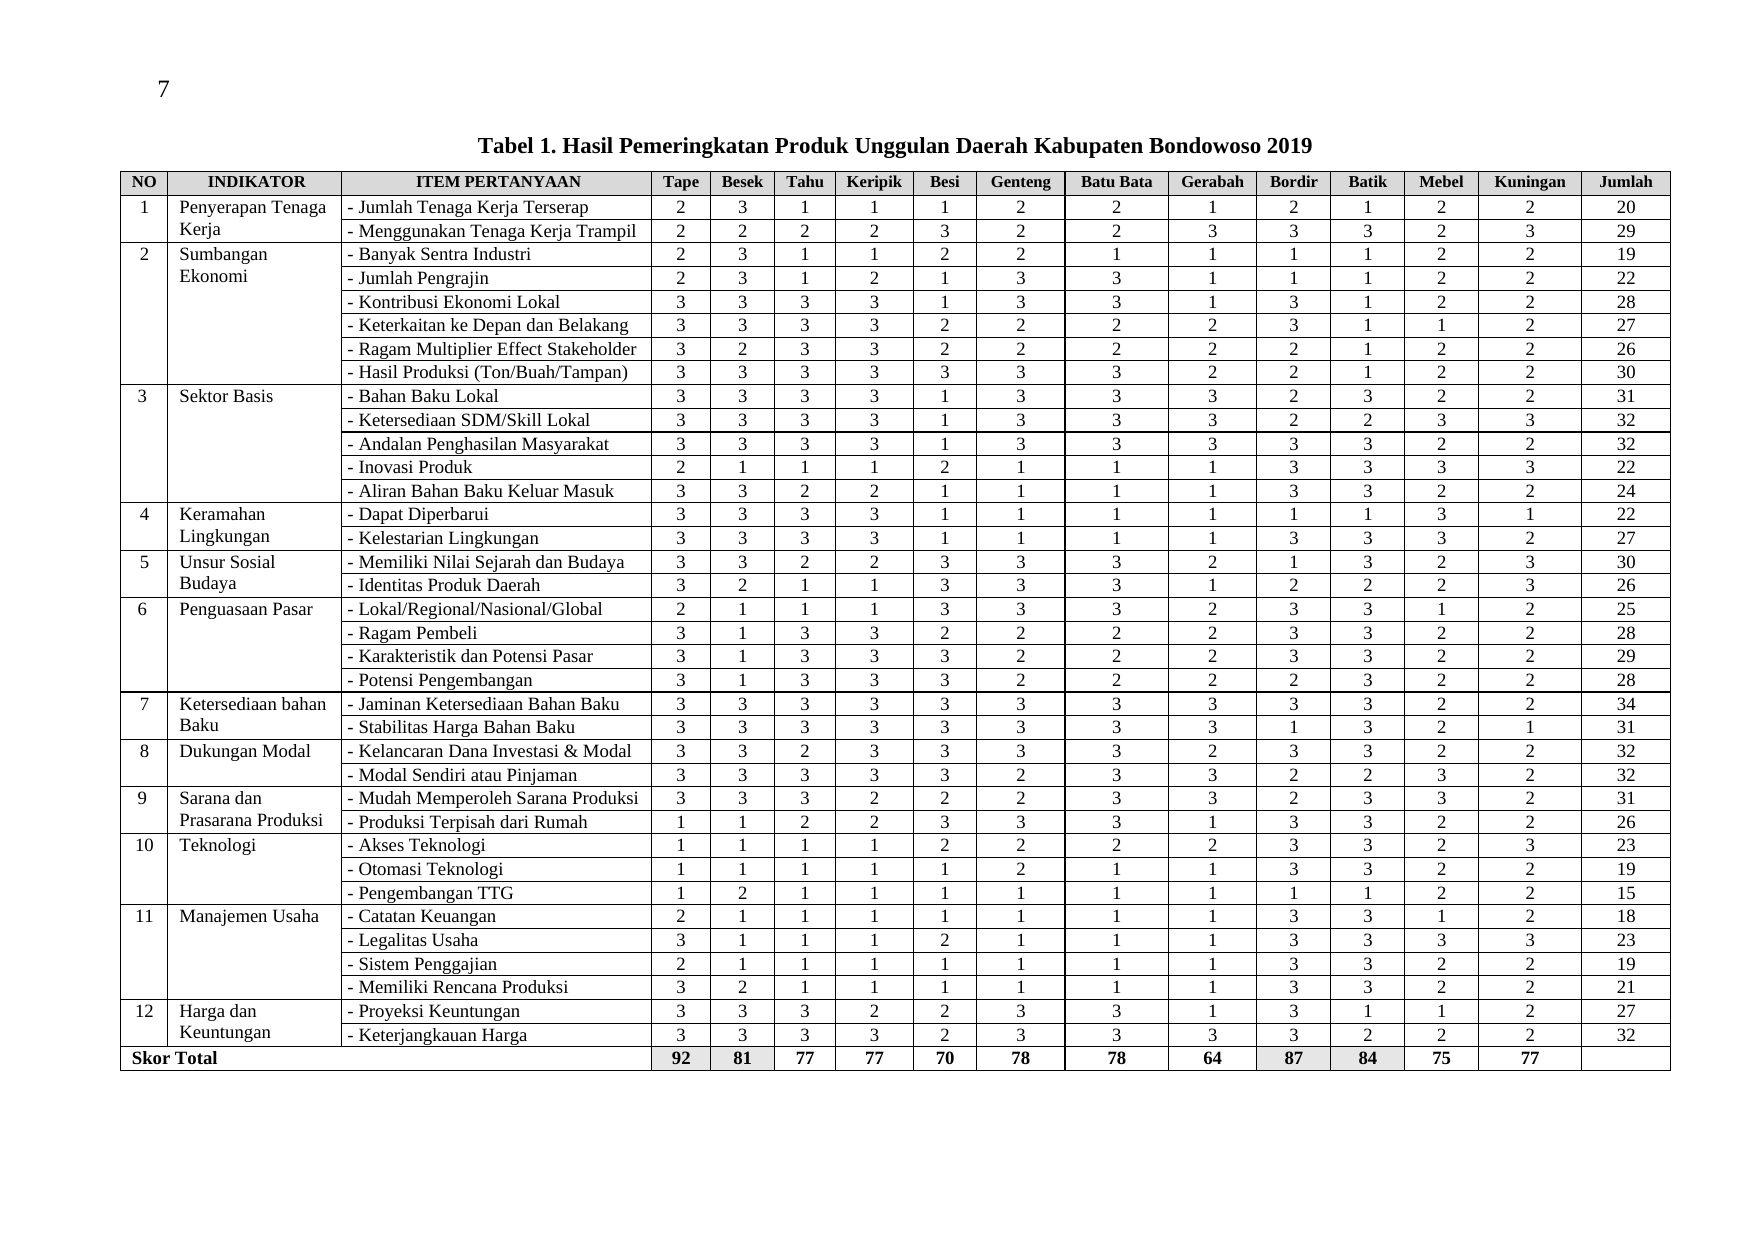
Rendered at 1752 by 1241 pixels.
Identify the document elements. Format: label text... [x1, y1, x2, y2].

table_cell 2 [1405, 740, 1478, 762]
table_cell 2 [652, 598, 710, 621]
table_cell 18 [1582, 905, 1670, 928]
table_cell 2 [775, 480, 835, 502]
table_cell 19 [1582, 243, 1670, 266]
table_cell 3 [1331, 905, 1404, 928]
table_cell 2 [1405, 693, 1478, 715]
table_cell 3 [1169, 693, 1256, 715]
table_cell 6 [121, 598, 167, 691]
table_cell 2 [1479, 693, 1581, 715]
table_cell 1 [914, 858, 976, 881]
table_cell 2 [914, 314, 976, 337]
table_cell 1 [1169, 527, 1256, 549]
table_cell 3 [711, 551, 774, 573]
table_cell 1 [977, 953, 1064, 975]
table_cell 3 [652, 480, 710, 502]
table_cell 2 [977, 622, 1064, 644]
table_cell 2 [1257, 574, 1330, 597]
table_cell 2 [977, 314, 1064, 337]
table_cell 1 [1169, 574, 1256, 597]
table_cell 81 [711, 1047, 774, 1070]
table_cell 2 [775, 220, 835, 242]
table_cell 1 [711, 834, 774, 857]
table_cell 3 [1257, 976, 1330, 999]
table_cell 3 [1066, 716, 1168, 739]
table_cell 3 [836, 645, 913, 668]
table_cell 2 [1405, 716, 1478, 739]
table_cell 1 [711, 929, 774, 952]
table_cell 2 [1479, 905, 1581, 928]
table_cell - Aliran Bahan Baku Keluar Masuk [342, 480, 651, 502]
table_cell 3 [775, 338, 835, 360]
table_cell 3 [1257, 645, 1330, 668]
table_cell 3 [1479, 574, 1581, 597]
table_cell 3 [652, 693, 710, 715]
table_cell Teknologi [168, 834, 341, 904]
table_cell 3 [836, 338, 913, 360]
table_cell 19 [1582, 953, 1670, 975]
table_cell 1 [836, 456, 913, 479]
table_cell 2 [1257, 669, 1330, 691]
table_cell 2 [1479, 669, 1581, 691]
table_cell 1 [977, 480, 1064, 502]
table_cell 1 [1066, 243, 1168, 266]
table_cell 2 [1257, 196, 1330, 218]
table_cell 3 [1331, 456, 1404, 479]
table_cell 3 [1331, 976, 1404, 999]
table_cell 3 [652, 433, 710, 455]
table_cell Harga dan Keuntungan [168, 1000, 341, 1046]
table_cell - Kelancaran Dana Investasi & Modal [342, 740, 651, 762]
table_cell 1 [914, 267, 976, 289]
table_cell 3 [652, 1000, 710, 1022]
table_cell 3 [775, 693, 835, 715]
table_cell 1 [1331, 267, 1404, 289]
table_cell 3 [1331, 669, 1404, 691]
table_cell 3 [711, 243, 774, 266]
table_cell 2 [1257, 361, 1330, 384]
table_cell 3 [711, 787, 774, 810]
table_cell 3 [1257, 693, 1330, 715]
table_cell 3 [1066, 433, 1168, 455]
table_cell 3 [652, 338, 710, 360]
table_cell 2 [1331, 1024, 1404, 1046]
table_cell - Stabilitas Harga Bahan Baku [342, 716, 651, 739]
table_cell 2 [1405, 433, 1478, 455]
table_cell 3 [652, 574, 710, 597]
table_cell 1 [1405, 1000, 1478, 1022]
table_cell 3 [652, 503, 710, 526]
table_cell 2 [1479, 953, 1581, 975]
table_cell 3 [1066, 409, 1168, 431]
table_cell 2 [836, 551, 913, 573]
table_header NO [121, 172, 167, 195]
table_header ITEM PERTANYAAN [342, 172, 651, 195]
table_cell 2 [914, 929, 976, 952]
table_cell 2 [1405, 953, 1478, 975]
table_cell 1 [1066, 929, 1168, 952]
table_cell 3 [652, 409, 710, 431]
table_cell 30 [1582, 361, 1670, 384]
table_cell 2 [1405, 834, 1478, 857]
table_cell 2 [1331, 574, 1404, 597]
table_cell - Legalitas Usaha [342, 929, 651, 952]
table_cell 1 [1066, 527, 1168, 549]
table_cell 2 [1169, 740, 1256, 762]
table_cell 2 [1479, 196, 1581, 218]
table_cell 3 [1405, 409, 1478, 431]
table_cell 28 [1582, 622, 1670, 644]
table_cell 1 [914, 409, 976, 431]
table_cell 2 [1066, 834, 1168, 857]
table_cell 2 [977, 669, 1064, 691]
table_cell 1 [977, 882, 1064, 904]
table_cell - Otomasi Teknologi [342, 858, 651, 881]
table_cell 3 [652, 551, 710, 573]
table_cell 2 [836, 787, 913, 810]
table_cell 2 [1405, 385, 1478, 408]
table_cell 2 [1479, 1000, 1581, 1022]
table_cell 2 [1405, 220, 1478, 242]
table_cell 1 [1169, 456, 1256, 479]
table_cell 3 [711, 693, 774, 715]
table_cell 22 [1582, 456, 1670, 479]
table_cell 1 [1066, 882, 1168, 904]
table_cell 3 [775, 622, 835, 644]
table_cell 2 [1479, 480, 1581, 502]
table_cell 1 [775, 834, 835, 857]
table_cell 3 [711, 764, 774, 786]
table_cell 24 [1582, 480, 1670, 502]
table_cell 2 [1169, 338, 1256, 360]
table_cell 3 [121, 385, 167, 502]
table_cell 1 [775, 882, 835, 904]
table_cell 2 [652, 220, 710, 242]
table_cell 1 [1331, 291, 1404, 313]
table_cell 1 [1405, 598, 1478, 621]
table_cell 1 [836, 243, 913, 266]
table_cell 10 [121, 834, 167, 904]
table_cell 1 [1331, 1000, 1404, 1022]
table_cell 3 [1257, 811, 1330, 833]
table_cell 1 [1169, 243, 1256, 266]
table_cell 3 [836, 1024, 913, 1046]
table_cell 1 [1257, 267, 1330, 289]
table_cell 2 [1405, 480, 1478, 502]
table_cell 2 [1479, 527, 1581, 549]
table_cell - Dapat Diperbarui [342, 503, 651, 526]
table_cell 78 [977, 1047, 1064, 1070]
table_cell - Jumlah Pengrajin [342, 267, 651, 289]
table_cell 3 [1331, 645, 1404, 668]
table_cell 2 [1479, 787, 1581, 810]
table_cell 32 [1582, 1024, 1670, 1046]
table_cell 3 [914, 220, 976, 242]
table_header Batik [1331, 172, 1404, 195]
table_cell 3 [1331, 385, 1404, 408]
table_cell 3 [836, 385, 913, 408]
table_cell 1 [775, 905, 835, 928]
table_cell 2 [1066, 314, 1168, 337]
table_header Bordir [1257, 172, 1330, 195]
table_cell 3 [1066, 267, 1168, 289]
table_cell 3 [836, 669, 913, 691]
table_cell 3 [1257, 929, 1330, 952]
table_cell 3 [711, 740, 774, 762]
table_cell - Jumlah Tenaga Kerja Terserap [342, 196, 651, 218]
table_cell 30 [1582, 551, 1670, 573]
table_cell 1 [1479, 716, 1581, 739]
table_cell 32 [1582, 740, 1670, 762]
table_cell 3 [1331, 598, 1404, 621]
table_cell 1 [914, 291, 976, 313]
table_cell - Menggunakan Tenaga Kerja Trampil [342, 220, 651, 242]
table_cell 3 [836, 716, 913, 739]
table_cell 3 [1066, 574, 1168, 597]
table_cell 1 [1066, 858, 1168, 881]
table_cell 2 [1066, 196, 1168, 218]
table_cell 1 [652, 811, 710, 833]
table_cell 1 [1331, 338, 1404, 360]
table_cell 2 [836, 220, 913, 242]
table_cell 2 [914, 1000, 976, 1022]
table_cell 3 [836, 503, 913, 526]
table_cell 3 [1331, 716, 1404, 739]
table_cell 2 [1405, 361, 1478, 384]
table_cell 20 [1582, 196, 1670, 218]
table_cell Manajemen Usaha [168, 905, 341, 999]
table_cell 2 [775, 811, 835, 833]
table_cell 2 [1479, 314, 1581, 337]
table_cell 23 [1582, 834, 1670, 857]
table_cell 3 [1169, 764, 1256, 786]
table_cell 23 [1582, 929, 1670, 952]
table_cell 3 [1066, 291, 1168, 313]
table_cell 2 [1405, 645, 1478, 668]
table_cell 3 [652, 645, 710, 668]
table_cell 70 [914, 1047, 976, 1070]
table_header Besi [914, 172, 976, 195]
table_cell 2 [977, 196, 1064, 218]
table_cell 3 [711, 409, 774, 431]
table_cell 1 [914, 976, 976, 999]
table_cell 2 [1479, 291, 1581, 313]
table_cell 1 [711, 811, 774, 833]
table_cell 3 [836, 433, 913, 455]
table_cell 2 [914, 243, 976, 266]
table_cell 3 [1331, 433, 1404, 455]
table_cell 3 [775, 1000, 835, 1022]
table_cell 2 [1405, 551, 1478, 573]
table_cell 3 [836, 740, 913, 762]
table_cell 1 [977, 976, 1064, 999]
table_cell 1 [775, 456, 835, 479]
table_cell 2 [1169, 314, 1256, 337]
table_cell 2 [652, 953, 710, 975]
table_cell 3 [1479, 929, 1581, 952]
table_cell 2 [711, 574, 774, 597]
table_cell 3 [775, 764, 835, 786]
table_cell 3 [1066, 811, 1168, 833]
table_cell 26 [1582, 811, 1670, 833]
table_cell 3 [775, 361, 835, 384]
table_cell 2 [977, 338, 1064, 360]
table_cell 1 [652, 882, 710, 904]
table_cell 3 [977, 385, 1064, 408]
table_cell 2 [977, 834, 1064, 857]
table_cell 3 [1169, 716, 1256, 739]
table_header Gerabah [1169, 172, 1256, 195]
table_cell 3 [1479, 456, 1581, 479]
table_cell 3 [1331, 834, 1404, 857]
table_cell 1 [775, 598, 835, 621]
table_cell 3 [1169, 385, 1256, 408]
table_cell 3 [1066, 551, 1168, 573]
table_cell 1 [1257, 882, 1330, 904]
table_cell 27 [1582, 1000, 1670, 1022]
table_cell 2 [914, 338, 976, 360]
table_cell 3 [1257, 480, 1330, 502]
table_cell 1 [836, 196, 913, 218]
table_cell 2 [652, 456, 710, 479]
table_cell 3 [914, 693, 976, 715]
table_cell 26 [1582, 338, 1670, 360]
table_cell 2 [652, 196, 710, 218]
table_cell 1 [1257, 716, 1330, 739]
table_cell Skor Total [121, 1047, 651, 1070]
table_cell 3 [711, 503, 774, 526]
table_cell 3 [775, 433, 835, 455]
table_cell 2 [914, 834, 976, 857]
table_cell 2 [1479, 976, 1581, 999]
table_cell 1 [711, 622, 774, 644]
table_cell 1 [1331, 196, 1404, 218]
table_cell 2 [1479, 385, 1581, 408]
table_cell 2 [652, 905, 710, 928]
table_cell 1 [1169, 905, 1256, 928]
table_cell 3 [1257, 858, 1330, 881]
table_cell 2 [977, 764, 1064, 786]
table_cell 1 [1066, 503, 1168, 526]
table_cell 3 [1257, 456, 1330, 479]
table_cell 77 [775, 1047, 835, 1070]
table_cell 2 [977, 243, 1064, 266]
table_cell 1 [1331, 314, 1404, 337]
table_cell 3 [1257, 1000, 1330, 1022]
table_cell 32 [1582, 409, 1670, 431]
table_cell 1 [1169, 882, 1256, 904]
table_cell 1 [711, 858, 774, 881]
table_cell 1 [1169, 858, 1256, 881]
table_cell 22 [1582, 267, 1670, 289]
table_cell 1 [775, 267, 835, 289]
table_cell 28 [1582, 669, 1670, 691]
table_cell 3 [1066, 1024, 1168, 1046]
table_cell 3 [1479, 409, 1581, 431]
table_cell Penyerapan Tenaga Kerja [168, 196, 341, 242]
table_cell 3 [652, 527, 710, 549]
table_cell 2 [977, 645, 1064, 668]
table_cell 2 [914, 456, 976, 479]
table_cell 1 [914, 882, 976, 904]
table_cell 1 [711, 456, 774, 479]
table_header Tape [652, 172, 710, 195]
table_cell 1 [1066, 456, 1168, 479]
table_cell 3 [1257, 291, 1330, 313]
table_cell 2 [1479, 764, 1581, 786]
table_cell 1 [121, 196, 167, 242]
table_cell 3 [711, 267, 774, 289]
table_cell 3 [652, 622, 710, 644]
table_cell 3 [1257, 953, 1330, 975]
table_cell 3 [977, 1024, 1064, 1046]
table_cell 3 [977, 598, 1064, 621]
table_cell 1 [914, 196, 976, 218]
table_cell 3 [1066, 1000, 1168, 1022]
table_cell 1 [914, 503, 976, 526]
table_cell 3 [977, 811, 1064, 833]
table_cell 3 [1169, 409, 1256, 431]
table_cell 1 [775, 858, 835, 881]
table_cell 1 [1169, 1000, 1256, 1022]
table_cell 1 [1169, 196, 1256, 218]
table_cell Ketersediaan bahan Baku [168, 693, 341, 739]
table_cell 3 [775, 787, 835, 810]
table_cell 3 [652, 716, 710, 739]
table_cell 1 [836, 574, 913, 597]
table_cell 3 [836, 291, 913, 313]
table_cell 2 [1169, 622, 1256, 644]
table_cell 3 [1479, 834, 1581, 857]
table_cell 3 [1405, 787, 1478, 810]
table_cell 3 [652, 669, 710, 691]
table_cell 3 [1169, 1024, 1256, 1046]
table_cell 3 [977, 574, 1064, 597]
table_cell - Ketersediaan SDM/Skill Lokal [342, 409, 651, 431]
table_cell - Akses Teknologi [342, 834, 651, 857]
table_cell 1 [775, 953, 835, 975]
table_cell 1 [836, 834, 913, 857]
table_cell 3 [836, 409, 913, 431]
table_cell 3 [836, 314, 913, 337]
table_cell 3 [977, 409, 1064, 431]
table_cell 1 [836, 858, 913, 881]
table_cell 3 [1066, 740, 1168, 762]
table_cell 3 [711, 527, 774, 549]
table_cell 2 [1257, 409, 1330, 431]
table_cell 3 [1257, 834, 1330, 857]
table_cell 3 [652, 787, 710, 810]
table_cell - Andalan Penghasilan Masyarakat [342, 433, 651, 455]
table_cell 3 [1169, 433, 1256, 455]
table_cell 92 [652, 1047, 710, 1070]
table_cell - Ragam Multiplier Effect Stakeholder [342, 338, 651, 360]
table_cell 1 [1066, 976, 1168, 999]
table_cell - Pengembangan TTG [342, 882, 651, 904]
table_cell 2 [1479, 811, 1581, 833]
table_cell 29 [1582, 220, 1670, 242]
table_cell 1 [914, 527, 976, 549]
table_cell 1 [836, 929, 913, 952]
table_cell 1 [1169, 291, 1256, 313]
table_cell Unsur Sosial Budaya [168, 551, 341, 597]
table_cell 2 [1169, 669, 1256, 691]
table_cell 2 [1405, 338, 1478, 360]
table_cell 2 [1405, 669, 1478, 691]
table_cell 3 [711, 385, 774, 408]
table_cell - Keterjangkauan Harga [342, 1024, 651, 1046]
table_cell 1 [775, 243, 835, 266]
table_cell 31 [1582, 716, 1670, 739]
table_cell 2 [1479, 361, 1581, 384]
table_cell - Hasil Produksi (Ton/Buah/Tampan) [342, 361, 651, 384]
table_cell 84 [1331, 1047, 1404, 1070]
table_cell 3 [775, 645, 835, 668]
table_cell 2 [836, 480, 913, 502]
table_cell Penguasaan Pasar [168, 598, 341, 691]
table_cell 1 [1169, 480, 1256, 502]
table_cell 1 [914, 433, 976, 455]
table_cell 78 [1066, 1047, 1168, 1070]
table_cell 1 [1169, 811, 1256, 833]
table_cell 2 [977, 787, 1064, 810]
table_cell 3 [711, 480, 774, 502]
table_cell 3 [775, 669, 835, 691]
table_cell 2 [1405, 267, 1478, 289]
table_cell 1 [836, 976, 913, 999]
table_cell 29 [1582, 645, 1670, 668]
table_cell 19 [1582, 858, 1670, 881]
table_cell 2 [1169, 361, 1256, 384]
table_cell 1 [775, 574, 835, 597]
table_cell 3 [711, 361, 774, 384]
table_cell 3 [652, 385, 710, 408]
table_cell 5 [121, 551, 167, 597]
table_cell 1 [1169, 503, 1256, 526]
table_cell 1 [836, 598, 913, 621]
table_cell 2 [914, 622, 976, 644]
table_cell 2 [1169, 645, 1256, 668]
table_cell 3 [914, 669, 976, 691]
table_cell 1 [914, 953, 976, 975]
table_cell 21 [1582, 976, 1670, 999]
table_cell Sektor Basis [168, 385, 341, 502]
table_cell 3 [1405, 764, 1478, 786]
table_cell - Inovasi Produk [342, 456, 651, 479]
table_cell 22 [1582, 503, 1670, 526]
table_cell - Potensi Pengembangan [342, 669, 651, 691]
table_cell 2 [1405, 1024, 1478, 1046]
table_cell 3 [711, 314, 774, 337]
table_cell 75 [1405, 1047, 1478, 1070]
table_cell 4 [121, 503, 167, 549]
table_cell 1 [1405, 314, 1478, 337]
table_cell 3 [1257, 622, 1330, 644]
table_cell 3 [977, 291, 1064, 313]
table_cell 2 [1405, 243, 1478, 266]
table_cell 3 [775, 527, 835, 549]
table_cell 3 [914, 740, 976, 762]
table_cell 3 [1169, 220, 1256, 242]
table_cell - Proyeksi Keuntungan [342, 1000, 651, 1022]
table_cell 2 [1479, 882, 1581, 904]
table_cell 2 [1169, 551, 1256, 573]
table_cell 2 [1479, 622, 1581, 644]
table_cell 2 [836, 1000, 913, 1022]
table_cell 2 [1331, 409, 1404, 431]
table_cell 77 [1479, 1047, 1581, 1070]
table_cell - Kontribusi Ekonomi Lokal [342, 291, 651, 313]
table_cell [1582, 1047, 1670, 1070]
table_cell 1 [1331, 882, 1404, 904]
table_cell 3 [1257, 905, 1330, 928]
table_cell 1 [775, 929, 835, 952]
table_cell 2 [914, 1024, 976, 1046]
table_cell 3 [775, 385, 835, 408]
table_cell - Sistem Penggajian [342, 953, 651, 975]
table_cell 3 [711, 1000, 774, 1022]
table_cell 3 [1066, 693, 1168, 715]
table_cell 2 [711, 220, 774, 242]
table_cell 1 [1066, 480, 1168, 502]
table_cell 3 [1331, 858, 1404, 881]
table_header Besek [711, 172, 774, 195]
table_cell - Produksi Terpisah dari Rumah [342, 811, 651, 833]
table_cell 3 [711, 1024, 774, 1046]
table_cell 1 [1331, 361, 1404, 384]
table_cell 1 [1169, 976, 1256, 999]
table_cell 3 [775, 291, 835, 313]
table_cell 2 [1479, 243, 1581, 266]
table_cell 3 [1257, 527, 1330, 549]
table_cell 2 [1479, 433, 1581, 455]
table_cell 3 [1066, 787, 1168, 810]
table_cell 1 [711, 598, 774, 621]
table_header Tahu [775, 172, 835, 195]
table_cell 3 [711, 196, 774, 218]
table_cell Sumbangan Ekonomi [168, 243, 341, 384]
table_cell 2 [836, 811, 913, 833]
table_cell 3 [914, 716, 976, 739]
table_cell 1 [1479, 503, 1581, 526]
table_cell 2 [1479, 267, 1581, 289]
table_cell 3 [711, 716, 774, 739]
table_cell 28 [1582, 291, 1670, 313]
table_header Batu Bata [1066, 172, 1168, 195]
table_cell 3 [652, 764, 710, 786]
table_cell 2 [836, 267, 913, 289]
table_cell 1 [1331, 243, 1404, 266]
table_cell - Identitas Produk Daerah [342, 574, 651, 597]
table_cell 3 [652, 361, 710, 384]
table_cell 3 [1331, 220, 1404, 242]
text Tabel 1. Hasil Pemeringkatan Produk Unggulan Daerah Kabupaten Bondowoso 2019 [157, 132, 1634, 158]
table_cell 3 [1257, 220, 1330, 242]
table_cell 2 [1405, 976, 1478, 999]
table_cell 3 [1066, 361, 1168, 384]
table_cell 3 [652, 976, 710, 999]
table_cell 3 [775, 409, 835, 431]
table_cell 3 [711, 433, 774, 455]
table_cell 1 [775, 976, 835, 999]
table_cell 1 [1169, 953, 1256, 975]
table_cell 31 [1582, 385, 1670, 408]
table_cell 1 [977, 929, 1064, 952]
table_cell 3 [1257, 314, 1330, 337]
table_cell 2 [652, 243, 710, 266]
table_cell 2 [711, 976, 774, 999]
table_cell 1 [836, 905, 913, 928]
table_cell 1 [1066, 953, 1168, 975]
table_cell 3 [1066, 764, 1168, 786]
table_cell 2 [1257, 338, 1330, 360]
table_cell 27 [1582, 527, 1670, 549]
table_cell 9 [121, 787, 167, 833]
table_cell 3 [977, 551, 1064, 573]
table_cell 87 [1257, 1047, 1330, 1070]
table_cell 3 [914, 645, 976, 668]
table_cell 3 [775, 503, 835, 526]
table_cell 1 [775, 196, 835, 218]
table_cell 3 [914, 574, 976, 597]
table_cell 2 [1479, 598, 1581, 621]
table_cell - Memiliki Nilai Sejarah dan Budaya [342, 551, 651, 573]
table_cell 1 [1257, 503, 1330, 526]
table_cell 1 [914, 480, 976, 502]
table_cell 3 [977, 740, 1064, 762]
table_cell 3 [1331, 953, 1404, 975]
table_cell 3 [775, 1024, 835, 1046]
table_cell 1 [711, 645, 774, 668]
table_cell - Banyak Sentra Industri [342, 243, 651, 266]
table_cell 1 [977, 503, 1064, 526]
table_cell 3 [977, 267, 1064, 289]
table_cell - Mudah Memperoleh Sarana Produksi [342, 787, 651, 810]
table_cell 1 [1405, 905, 1478, 928]
table_cell 3 [775, 716, 835, 739]
table_cell 15 [1582, 882, 1670, 904]
table_cell 3 [914, 764, 976, 786]
table_cell 1 [711, 669, 774, 691]
table_cell 2 [1066, 622, 1168, 644]
table_cell 2 [1257, 385, 1330, 408]
table_cell 1 [1169, 267, 1256, 289]
table_cell - Kelestarian Lingkungan [342, 527, 651, 549]
table_cell 3 [1331, 527, 1404, 549]
table_cell 3 [1331, 929, 1404, 952]
table_cell - Bahan Baku Lokal [342, 385, 651, 408]
table_cell 11 [121, 905, 167, 999]
table_cell 1 [914, 385, 976, 408]
table_cell 2 [1405, 196, 1478, 218]
table_cell 1 [977, 527, 1064, 549]
table_cell 1 [652, 858, 710, 881]
table_cell 2 [1405, 811, 1478, 833]
table_cell 2 [1066, 669, 1168, 691]
table_cell 3 [977, 1000, 1064, 1022]
table_cell - Lokal/Regional/Nasional/Global [342, 598, 651, 621]
table_cell 1 [977, 456, 1064, 479]
table_header Jumlah [1582, 172, 1670, 195]
table_cell 1 [1066, 905, 1168, 928]
table_cell 3 [1405, 503, 1478, 526]
table_cell 64 [1169, 1047, 1256, 1070]
table_cell 3 [652, 1024, 710, 1046]
table_cell 2 [1169, 598, 1256, 621]
table_cell 32 [1582, 433, 1670, 455]
table_cell 3 [1405, 456, 1478, 479]
table_cell 3 [652, 291, 710, 313]
table_cell 3 [1169, 787, 1256, 810]
table_cell 2 [914, 787, 976, 810]
table_cell 2 [1169, 834, 1256, 857]
table_header INDIKATOR [168, 172, 341, 195]
table_cell 34 [1582, 693, 1670, 715]
table_cell 3 [836, 764, 913, 786]
table_cell 2 [1405, 291, 1478, 313]
table_cell 2 [775, 551, 835, 573]
table_cell 7 [121, 693, 167, 739]
table_cell 2 [1257, 787, 1330, 810]
table_cell 3 [977, 361, 1064, 384]
table_cell - Keterkaitan ke Depan dan Belakang [342, 314, 651, 337]
table_cell 2 [652, 267, 710, 289]
table_cell 31 [1582, 787, 1670, 810]
table_cell 2 [1405, 622, 1478, 644]
table_cell - Memiliki Rencana Produksi [342, 976, 651, 999]
table_cell 2 [977, 220, 1064, 242]
table_cell 3 [836, 527, 913, 549]
table_cell 3 [1479, 220, 1581, 242]
table_cell 12 [121, 1000, 167, 1046]
table_cell 25 [1582, 598, 1670, 621]
table_cell 3 [1257, 1024, 1330, 1046]
table_cell - Ragam Pembeli [342, 622, 651, 644]
table_cell 2 [977, 858, 1064, 881]
table_cell 3 [1257, 433, 1330, 455]
table_header Kuningan [1479, 172, 1581, 195]
table_cell 2 [1479, 740, 1581, 762]
table_cell 3 [1479, 551, 1581, 573]
table_cell 1 [914, 905, 976, 928]
table_cell 2 [1066, 220, 1168, 242]
table_cell - Catatan Keuangan [342, 905, 651, 928]
table_cell 3 [1331, 787, 1404, 810]
table_cell 3 [1257, 740, 1330, 762]
table_cell 2 [711, 882, 774, 904]
table_cell 3 [1331, 693, 1404, 715]
table_cell 3 [1257, 598, 1330, 621]
table_header Keripik [836, 172, 913, 195]
table_cell 2 [711, 338, 774, 360]
table_header Mebel [1405, 172, 1478, 195]
table_cell 2 [1405, 882, 1478, 904]
table_cell - Karakteristik dan Potensi Pasar [342, 645, 651, 668]
table_cell 3 [652, 929, 710, 952]
table_cell 2 [1257, 764, 1330, 786]
table_cell - Modal Sendiri atau Pinjaman [342, 764, 651, 786]
table_cell Keramahan Lingkungan [168, 503, 341, 549]
table_cell 3 [914, 598, 976, 621]
table_cell 1 [977, 905, 1064, 928]
table_cell 3 [1331, 551, 1404, 573]
table_cell 3 [1331, 622, 1404, 644]
table_cell 32 [1582, 764, 1670, 786]
table_cell 2 [121, 243, 167, 384]
table_cell 1 [1331, 503, 1404, 526]
table_cell 3 [711, 291, 774, 313]
table_cell 3 [914, 811, 976, 833]
table_cell 3 [1405, 929, 1478, 952]
table_cell 2 [775, 740, 835, 762]
table_cell 2 [1066, 645, 1168, 668]
table_cell Dukungan Modal [168, 740, 341, 786]
table_cell 1 [652, 834, 710, 857]
table_cell 3 [977, 433, 1064, 455]
table_cell 2 [1405, 574, 1478, 597]
table_cell 1 [836, 882, 913, 904]
table_cell Sarana dan Prasarana Produksi [168, 787, 341, 833]
table_cell 3 [1066, 598, 1168, 621]
table_cell 1 [711, 905, 774, 928]
table_cell 1 [1257, 243, 1330, 266]
table_cell 2 [1066, 338, 1168, 360]
table_cell 3 [1405, 527, 1478, 549]
table_cell 2 [1479, 858, 1581, 881]
table_cell - Jaminan Ketersediaan Bahan Baku [342, 693, 651, 715]
table_cell 2 [1479, 338, 1581, 360]
table_cell 1 [711, 953, 774, 975]
table_cell 1 [1257, 551, 1330, 573]
table_cell 3 [836, 693, 913, 715]
table_cell 3 [775, 314, 835, 337]
table_cell 3 [1331, 740, 1404, 762]
table_cell 3 [914, 551, 976, 573]
table_header Genteng [977, 172, 1064, 195]
table_cell 27 [1582, 314, 1670, 337]
table_cell 3 [977, 693, 1064, 715]
table_cell 3 [836, 622, 913, 644]
table_cell 3 [914, 361, 976, 384]
table_cell 1 [836, 953, 913, 975]
table_cell 3 [1066, 385, 1168, 408]
table_cell 26 [1582, 574, 1670, 597]
table_cell 8 [121, 740, 167, 786]
table_cell 3 [977, 716, 1064, 739]
table_cell 2 [1331, 764, 1404, 786]
table_cell 77 [836, 1047, 913, 1070]
table_cell 1 [1169, 929, 1256, 952]
table_cell 3 [652, 314, 710, 337]
table_cell 3 [836, 361, 913, 384]
table_cell 2 [1405, 858, 1478, 881]
table_cell 3 [652, 740, 710, 762]
table_cell 3 [1331, 480, 1404, 502]
table_cell 2 [1479, 645, 1581, 668]
table_cell 2 [1479, 1024, 1581, 1046]
table_cell 3 [1331, 811, 1404, 833]
